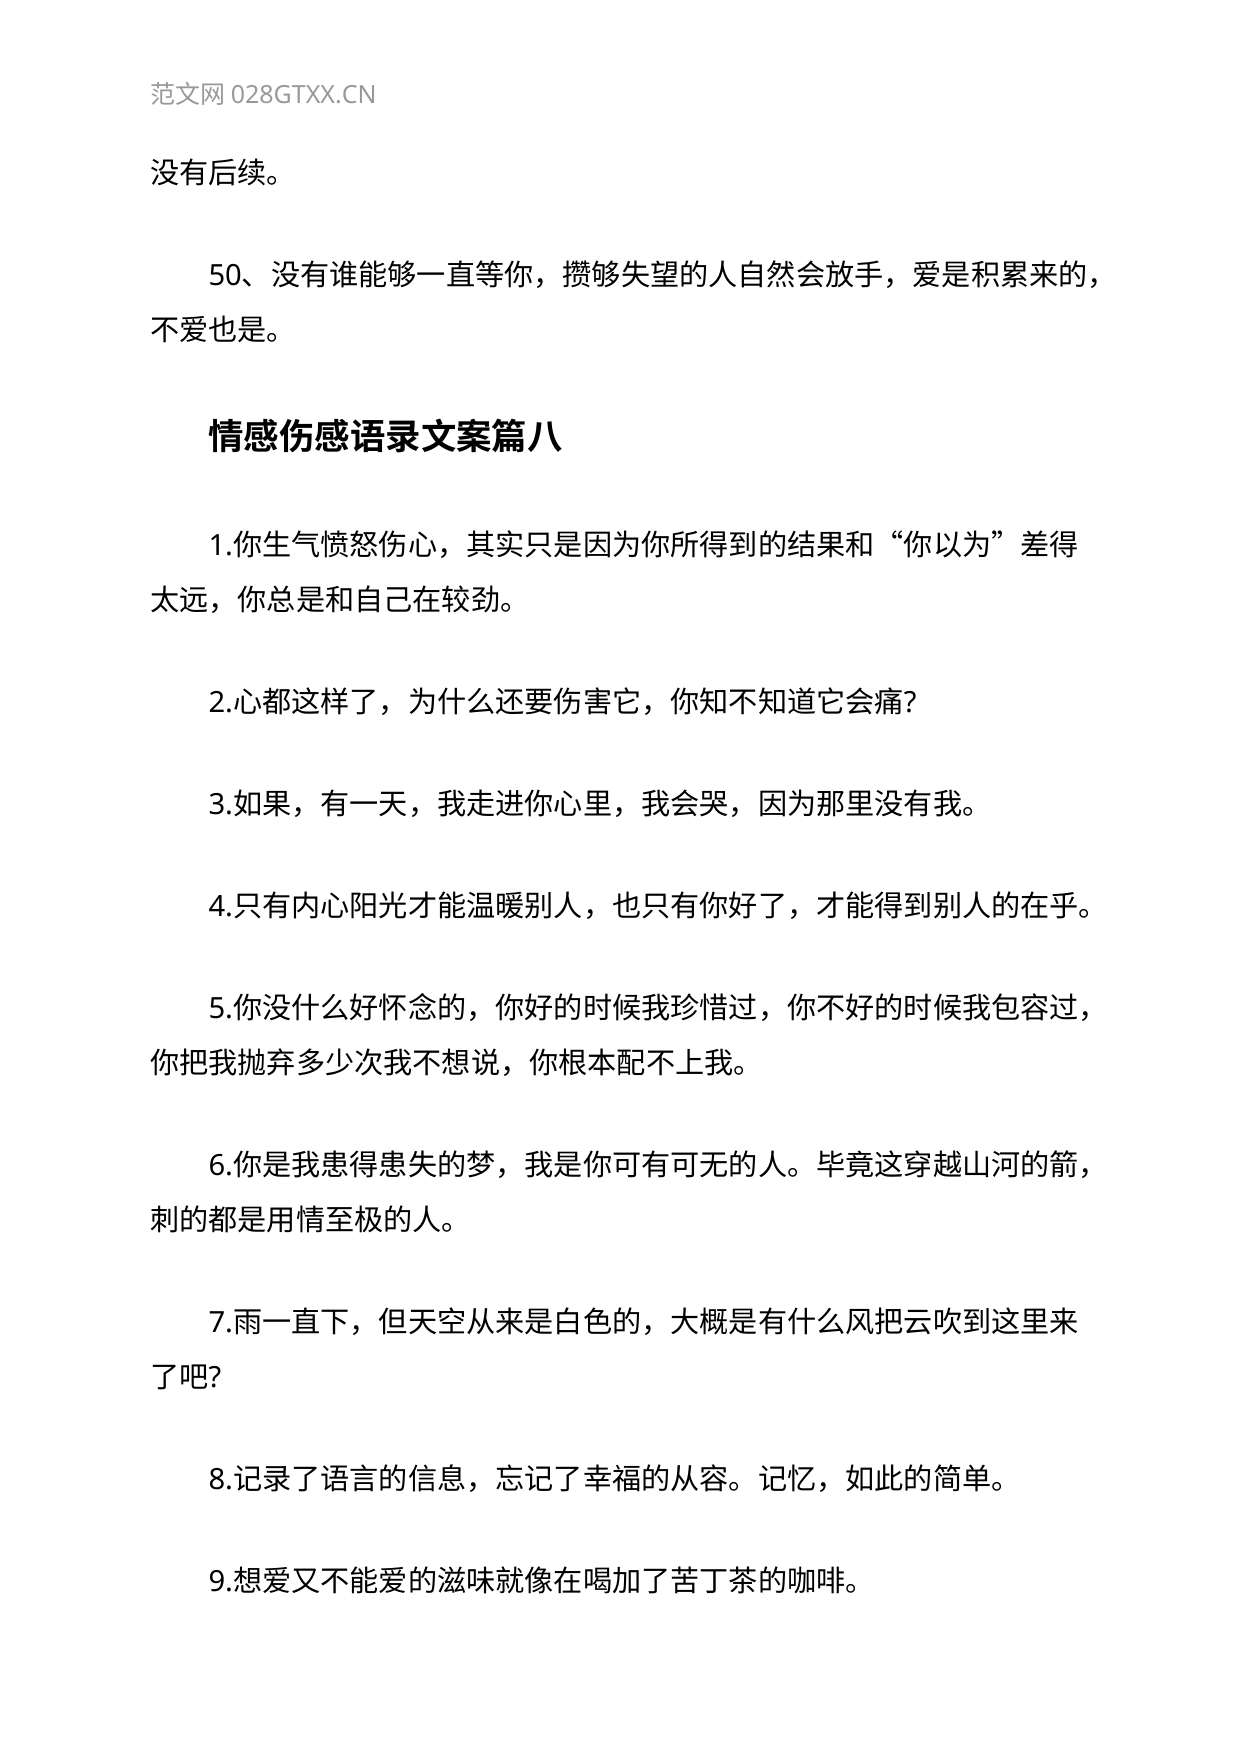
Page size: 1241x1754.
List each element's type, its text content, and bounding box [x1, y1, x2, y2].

text 3.如果，有一天，我走进你心里，我会哭，因为那里没有我。 [150, 781, 1090, 823]
text 50、没有谁能够一直等你，攒够失望的人自然会放手，爱是积累来的，不爱也是。 [150, 252, 1090, 349]
text 情感伤感语录文案篇八 [150, 408, 1090, 460]
text 1.你生气愤怒伤心，其实只是因为你所得到的结果和“你以为”差得太远，你总是和自己在较劲。 [150, 522, 1090, 619]
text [150, 150, 1090, 192]
text 5.你没什么好怀念的，你好的时候我珍惜过，你不好的时候我包容过，你把我抛弃多少次我不想说，你根本配不上我。 [150, 985, 1090, 1082]
text 4.只有内心阳光才能温暖别人，也只有你好了，才能得到别人的在乎。 [150, 883, 1090, 925]
text 7.雨一直下，但天空从来是白色的，大概是有什么风把云吹到这里来了吧? [150, 1298, 1090, 1396]
text 8.记录了语言的信息，忘记了幸福的从容。记忆，如此的简单。 [150, 1455, 1090, 1498]
text 9.想爱又不能爱的滋味就像在喝加了苦丁茶的咖啡。 [150, 1557, 1090, 1599]
text 6.你是我患得患失的梦，我是你可有可无的人。毕竟这穿越山河的箭，刺的都是用情至极的人。 [150, 1141, 1090, 1239]
text 2.心都这样了，为什么还要伤害它，你知不知道它会痛? [150, 679, 1090, 721]
